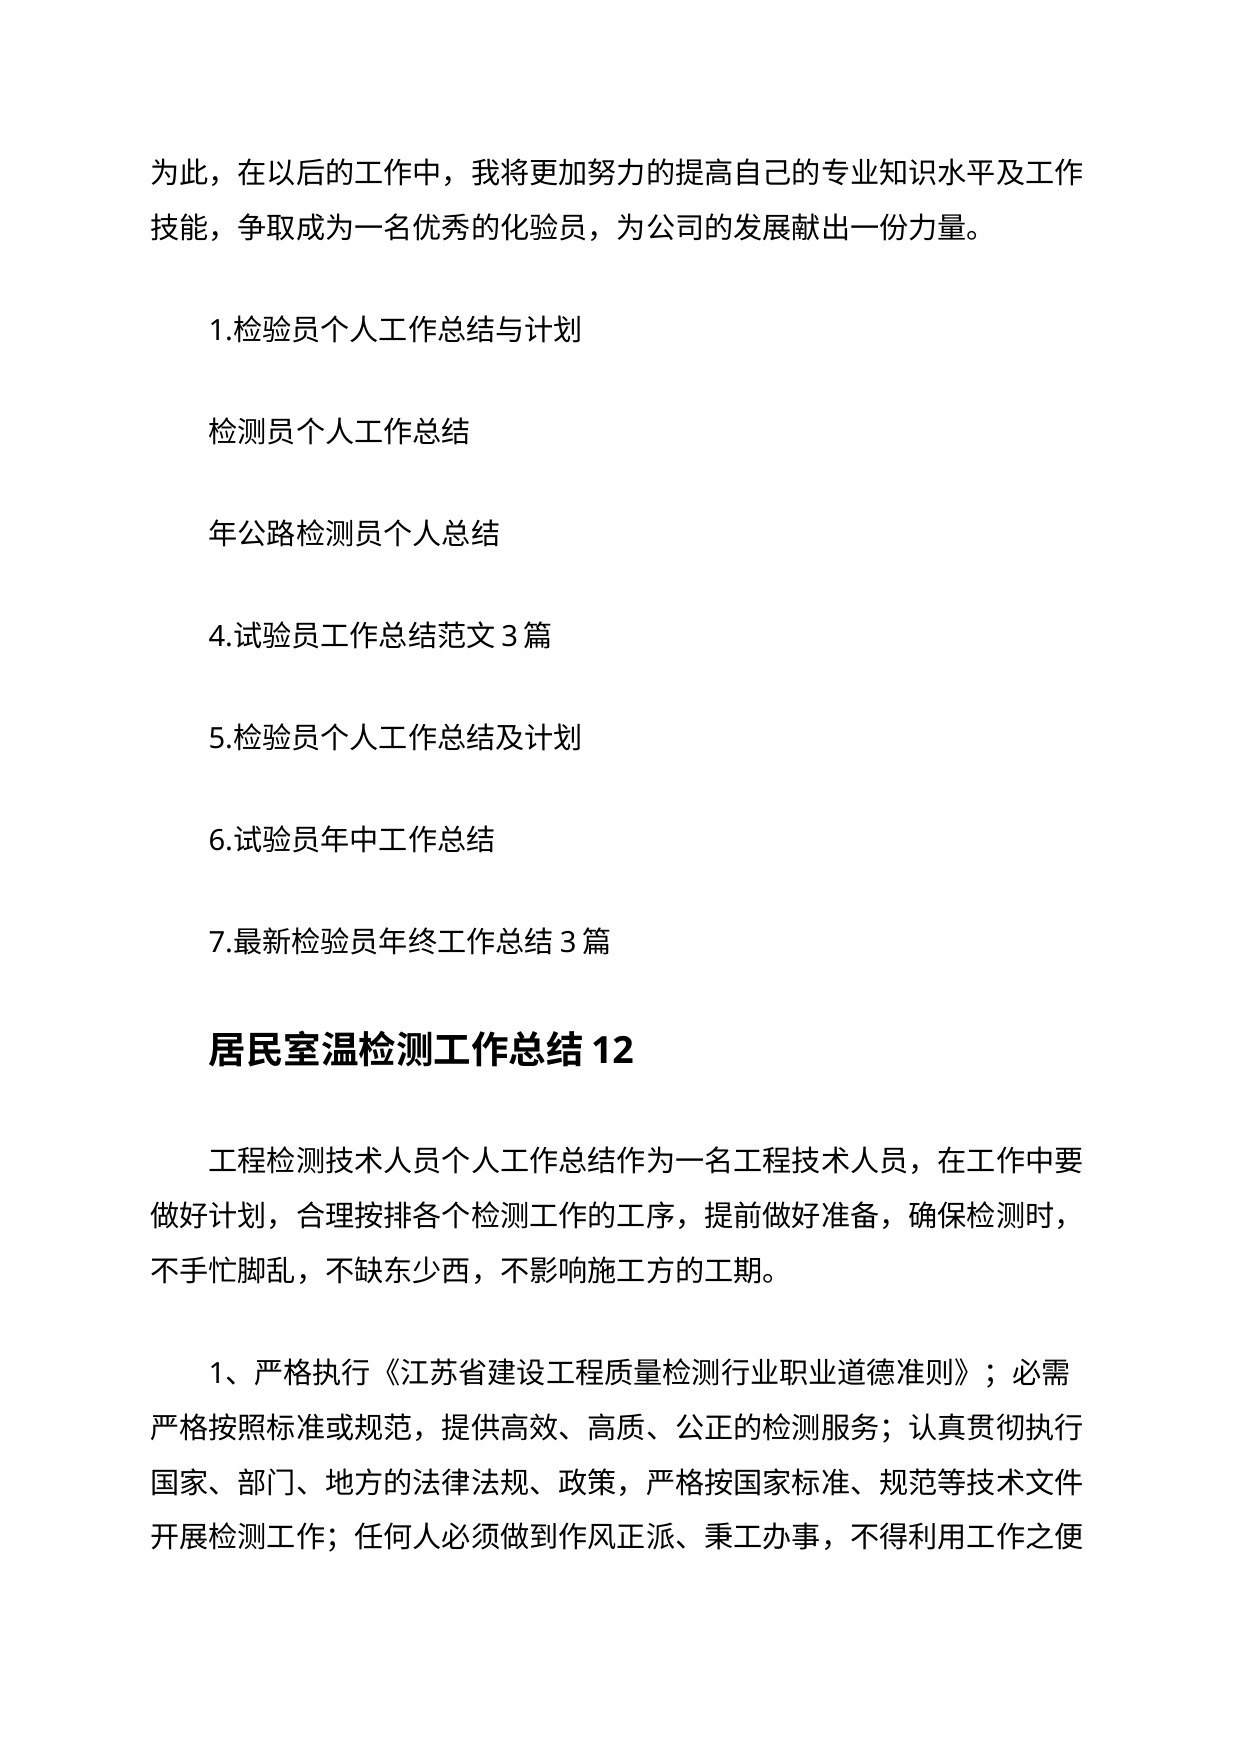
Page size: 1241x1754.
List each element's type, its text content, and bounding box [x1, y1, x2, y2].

text 检测员个人工作总结 [150, 409, 1090, 451]
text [150, 1349, 1090, 1556]
text 5.检验员个人工作总结及计划 [150, 714, 1090, 757]
text 1.检验员个人工作总结与计划 [150, 307, 1090, 349]
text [150, 150, 1090, 247]
text 居民室温检测工作总结12 [150, 1020, 1090, 1074]
text 年公路检测员个人总结 [150, 510, 1090, 553]
text 工程检测技术人员个人工作总结作为一名工程技术人员，在工作中要做好计划，合理按排各个检测工作的工序，提前做好准备，确保检测时，不手忙脚乱，不缺东少西，不影响施工方的工期。 [150, 1138, 1090, 1290]
text 7.最新检验员年终工作总结3篇 [150, 918, 1090, 961]
text 6.试验员年中工作总结 [150, 816, 1090, 858]
text 4.试验员工作总结范文3篇 [150, 612, 1090, 654]
